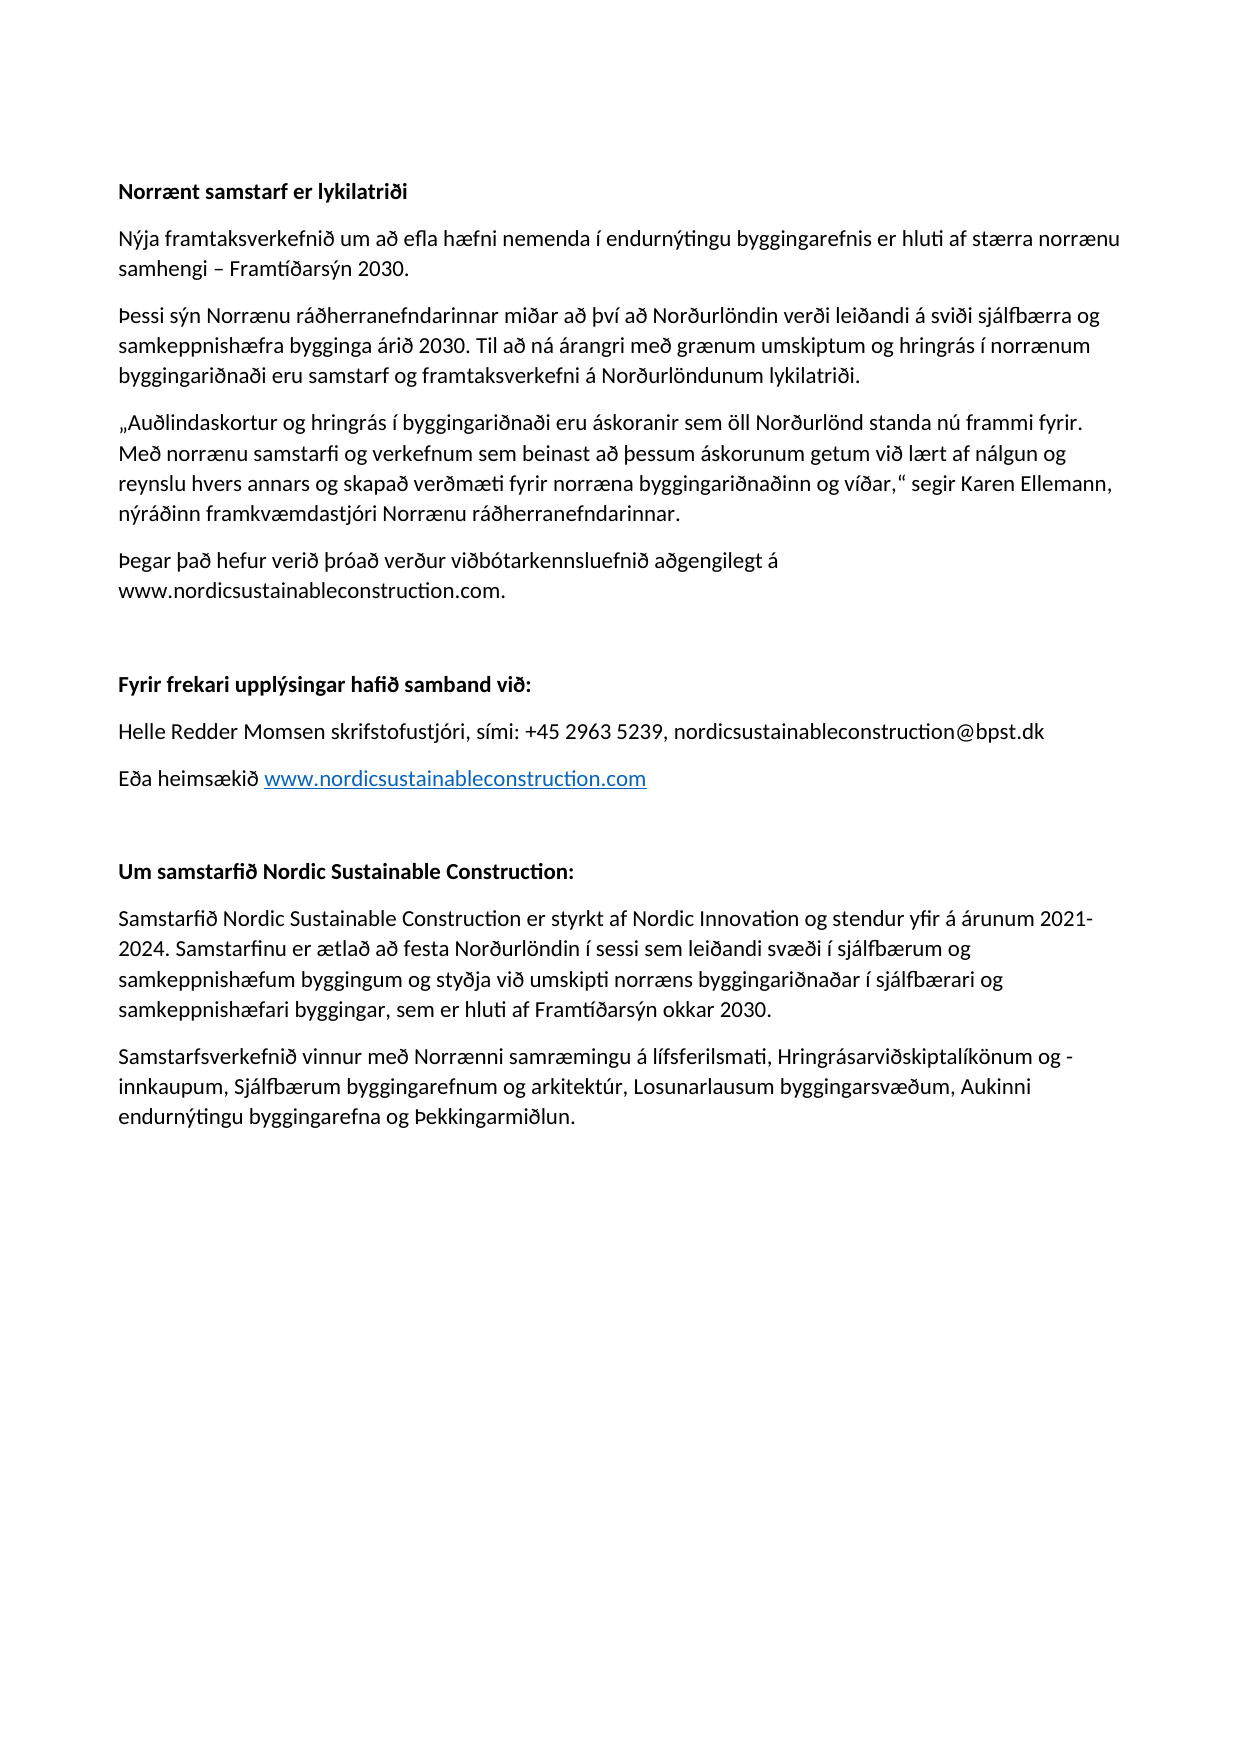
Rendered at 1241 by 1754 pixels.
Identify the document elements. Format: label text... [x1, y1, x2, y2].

text Helle Redder Momsen skrifstofustjóri, sími: +45 2963 5239, nordicsustainableconstruction@bpst.dk [118, 717, 1122, 745]
text Fyrir frekari upplýsingar hafið samband við: [118, 670, 1122, 698]
text Samstarfið Nordic Sustainable Construction er styrkt af Nordic Innovation og stendur yfir á árunum 2021-2024. Samstarfinu er ætlað að festa Norðurlöndin í sessi sem leiðandi svæði í sjálfbærum og samkeppnishæfum byggingum og styðja við umskipti norræns byggingariðnaðar í sjálfbærari og samkeppnishæfari byggingar, sem er hluti af Framtíðarsýn okkar 2030. [118, 904, 1122, 1023]
text Norrænt samstarf er lykilatriði [118, 177, 1122, 205]
text Um samstarfið Nordic Sustainable Construction: [118, 857, 1122, 885]
text Nýja framtaksverkefnið um að efla hæfni nemenda í endurnýtingu byggingarefnis er hluti af stærra norrænu samhengi – Framtíðarsýn 2030. [118, 224, 1122, 282]
text „Auðlindaskortur og hringrás í byggingariðnaði eru áskoranir sem öll Norðurlönd standa nú frammi fyrir. Með norrænu samstarfi og verkefnum sem beinast að þessum áskorunum getum við lært af nálgun og reynslu hvers annars og skapað verðmæti fyrir norræna byggingariðnaðinn og víðar,“ segir Karen Ellemann, nýráðinn framkvæmdastjóri Norrænu ráðherranefndarinnar. [118, 408, 1122, 527]
text Þegar það hefur verið þróað verður viðbótarkennsluefnið aðgengilegt á www.nordicsustainableconstruction.com. [118, 546, 1122, 604]
text Samstarfsverkefnið vinnur með Norrænni samræmingu á lífsferilsmati, Hringrásarviðskiptalíkönum og -innkaupum, Sjálfbærum byggingarefnum og arkitektúr, Losunarlausum byggingarsvæðum, Aukinni endurnýtingu byggingarefna og Þekkingarmiðlun. [118, 1042, 1122, 1130]
text Þessi sýn Norrænu ráðherranefndarinnar miðar að því að Norðurlöndin verði leiðandi á sviði sjálfbærra og samkeppnishæfra bygginga árið 2030. Til að ná árangri með grænum umskiptum og hringrás í norrænum byggingariðnaði eru samstarf og framtaksverkefni á Norðurlöndunum lykilatriði. [118, 301, 1122, 389]
text Eða heimsækið www.nordicsustainableconstruction.com [118, 764, 1122, 792]
